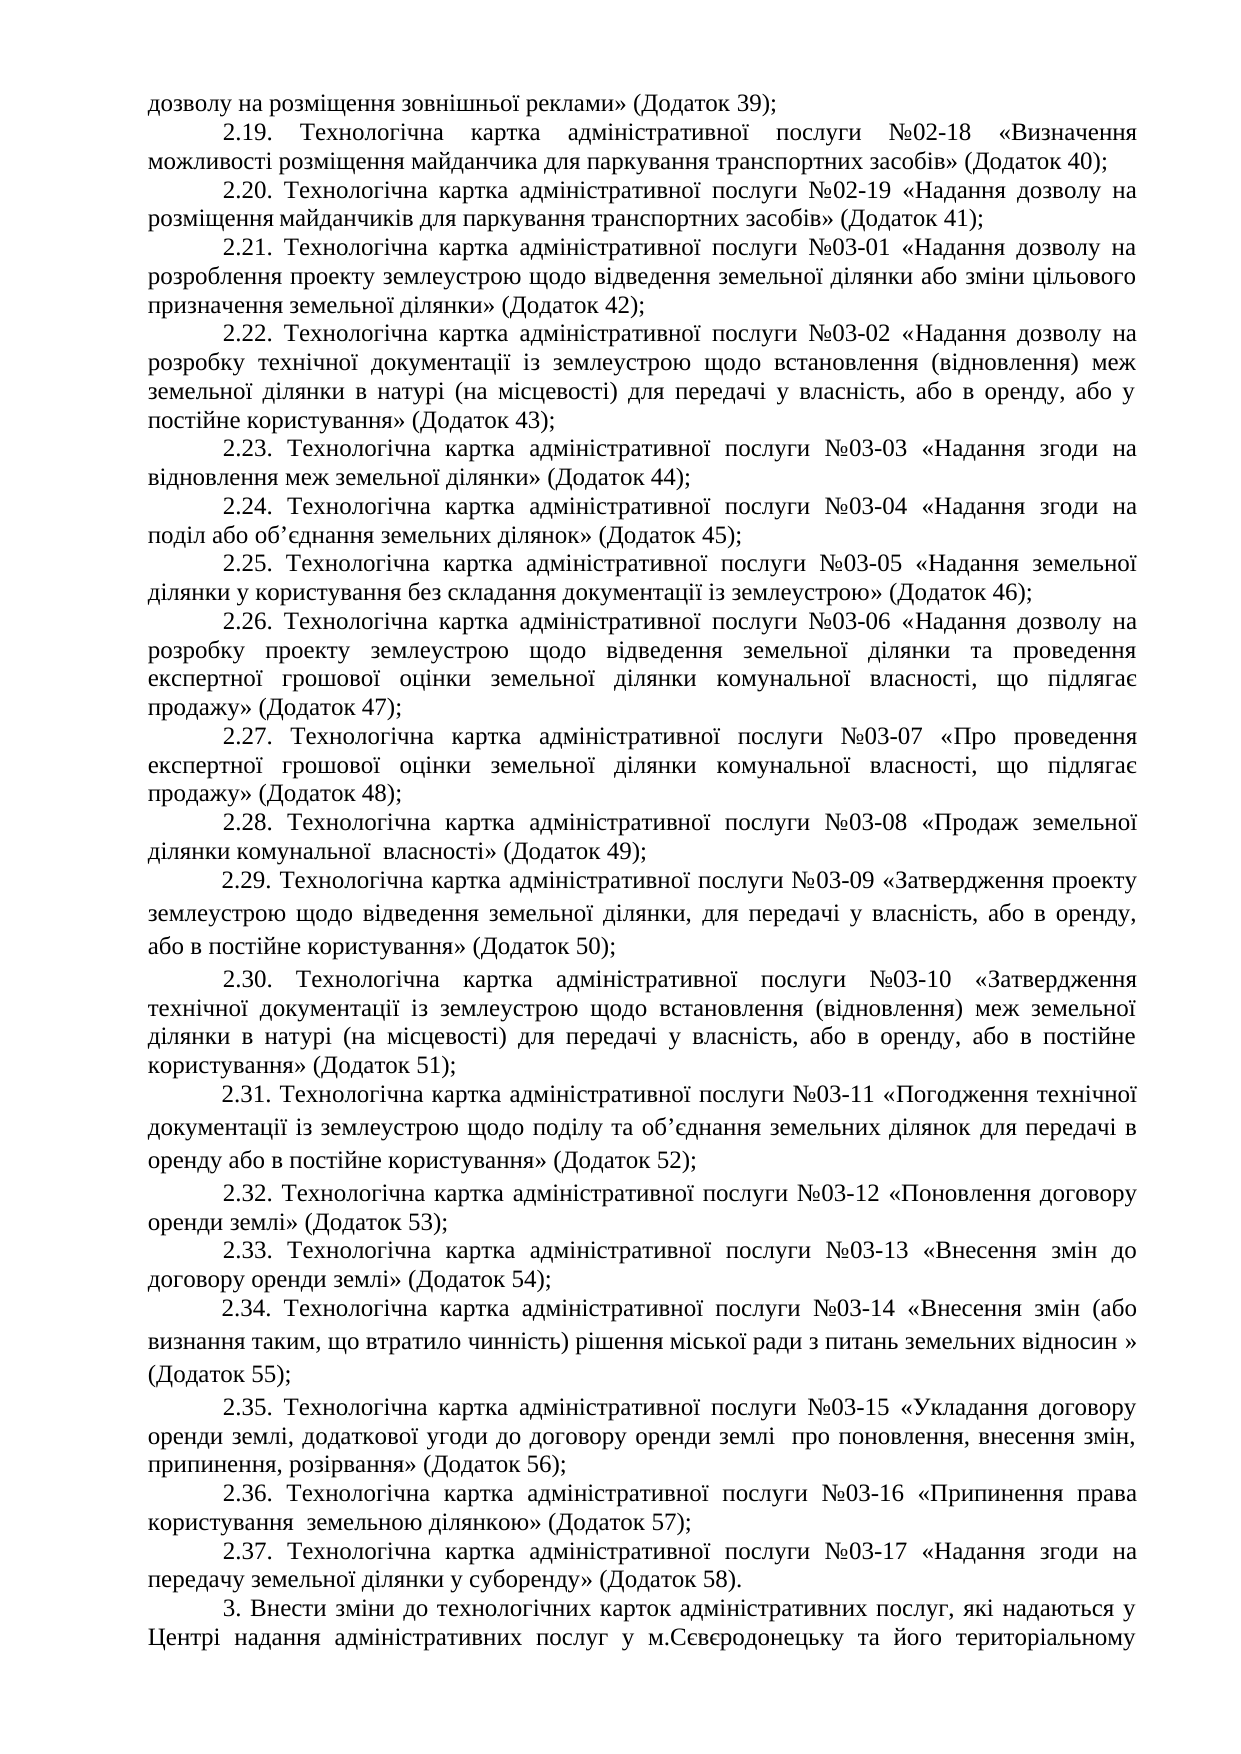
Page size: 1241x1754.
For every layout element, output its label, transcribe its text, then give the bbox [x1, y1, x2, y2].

text 2.27. Технологічна картка адміністративної послуги №03-07 «Про проведення експертної грошової оцінки земельної ділянки комунальної власності, що підлягає продажу» (Додаток 48); [148, 721, 1137, 807]
text 2.19. Технологічна картка адміністративної послуги №02-18 «Визначення можливості розміщення майданчика для паркування транспортних засобів» (Додаток 40); [148, 117, 1137, 175]
text 2.23. Технологічна картка адміністративної послуги №03-03 «Надання згоди на відновлення меж земельної ділянки» (Додаток 44); [148, 433, 1137, 491]
text 2.32. Технологічна картка адміністративної послуги №03-12 «Поновлення договору оренди землі» (Додаток 53); [148, 1178, 1137, 1235]
text 2.20. Технологічна картка адміністративної послуги №02-19 «Надання дозволу на розміщення майданчиків для паркування транспортних засобів» (Додаток 41); [148, 175, 1137, 232]
text 2.35. Технологічна картка адміністративної послуги №03-15 «Укладання договору оренди землі, додаткової угоди до договору оренди землі про поновлення, внесення змін, припинення, розірвання» (Додаток 56); [148, 1392, 1137, 1478]
text 2.31. Технологічна картка адміністративної послуги №03-11 «Погодження технічної документації із землеустрою щодо поділу та об’єднання земельних ділянок для передачі в оренду або в постійне користування» (Додаток 52); [148, 1079, 1137, 1174]
text 2.22. Технологічна картка адміністративної послуги №03-02 «Надання дозволу на розробку технічної документації із землеустрою щодо встановлення (відновлення) меж земельної ділянки в натурі (на місцевості) для передачі у власність, або в оренду, або у постійне користування» (Додаток 43); [148, 318, 1137, 433]
text 2.25. Технологічна картка адміністративної послуги №03-05 «Надання земельної ділянки у користування без складання документації із землеустрою» (Додаток 46); [148, 548, 1137, 606]
text 2.21. Технологічна картка адміністративної послуги №03-01 «Надання дозволу на розроблення проекту землеустрою щодо відведення земельної ділянки або зміни цільового призначення земельної ділянки» (Додаток 42); [148, 232, 1137, 318]
text 2.26. Технологічна картка адміністративної послуги №03-06 «Надання дозволу на розробку проекту землеустрою щодо відведення земельної ділянки та проведення експертної грошової оцінки земельної ділянки комунальної власності, що підлягає продажу» (Додаток 47); [148, 606, 1137, 721]
text 2.33. Технологічна картка адміністративної послуги №03-13 «Внесення змін до договору оренди землі» (Додаток 54); [148, 1235, 1137, 1293]
text 2.28. Технологічна картка адміністративної послуги №03-08 «Продаж земельної ділянки комунальної власності» (Додаток 49); [148, 807, 1137, 865]
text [148, 88, 1137, 117]
text 2.34. Технологічна картка адміністративної послуги №03-14 «Внесення змін (або визнання таким, що втратило чинність) рішення міської ради з питань земельних відносин » (Додаток 55); [148, 1293, 1137, 1388]
text 2.29. Технологічна картка адміністративної послуги №03-09 «Затвердження проекту землеустрою щодо відведення земельної ділянки, для передачі у власність, або в оренду, або в постійне користування» (Додаток 50); [148, 865, 1137, 959]
text 2.37. Технологічна картка адміністративної послуги №03-17 «Надання згоди на передачу земельної ділянки у суборенду» (Додаток 58). [148, 1536, 1137, 1593]
text 2.36. Технологічна картка адміністративної послуги №03-16 «Припинення права користування земельною ділянкою» (Додаток 57); [148, 1478, 1137, 1536]
text 2.30. Технологічна картка адміністративної послуги №03-10 «Затвердження технічної документації із землеустрою щодо встановлення (відновлення) меж земельної ділянки в натурі (на місцевості) для передачі у власність, або в оренду, або в постійне користування» (Додаток 51); [148, 964, 1137, 1079]
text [148, 1593, 1137, 1651]
text 2.24. Технологічна картка адміністративної послуги №03-04 «Надання згоди на поділ або об’єднання земельних ділянок» (Додаток 45); [148, 491, 1137, 548]
